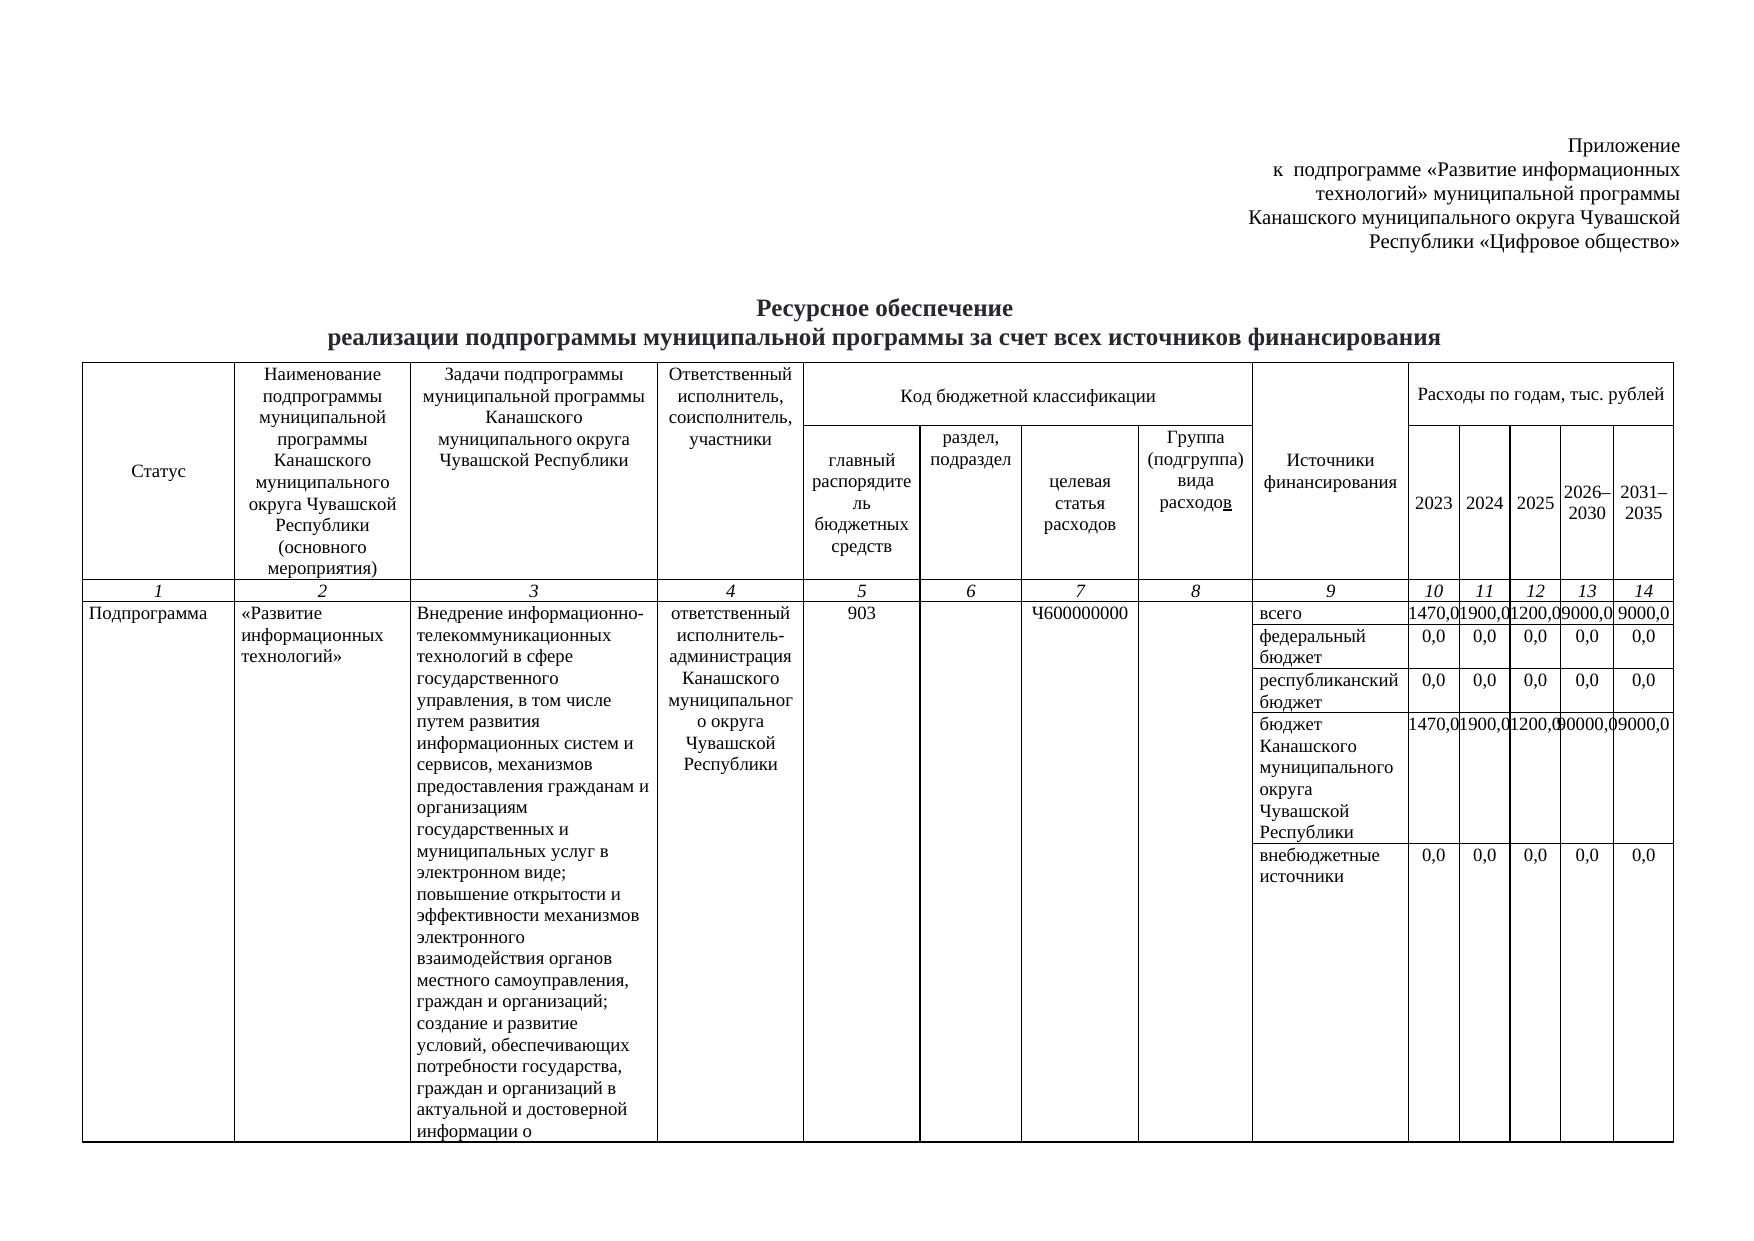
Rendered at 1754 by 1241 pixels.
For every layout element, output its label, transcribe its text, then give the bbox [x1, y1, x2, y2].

table_cell 0,0 [1511, 669, 1560, 712]
table_header Расходы по годам, тыс. рублей [1409, 363, 1673, 425]
text Республики «Цифровое общество» [89, 229, 1680, 253]
table_cell 0,0 [1409, 625, 1459, 668]
table_header Ответственный исполнитель, соисполнитель, участники [658, 363, 803, 579]
table_cell 9 [1253, 580, 1408, 601]
table_header Наименование подпрограммы муниципальной программы Канашского муниципального округа Чувашской Республики (основного мероприятия) [235, 363, 410, 579]
table_cell 11 [1460, 580, 1509, 601]
table_cell целевая статья расходов [1022, 426, 1138, 579]
table_cell «Развитие информационных технологий» [235, 602, 410, 1141]
table_cell 8 [1139, 580, 1252, 601]
text Приложение к подпрограмме «Развитие информационных [89, 133, 1680, 181]
table_cell 0,0 [1511, 844, 1560, 1141]
text Ресурсное обеспечение реализации подпрограммы муниципальной программы за счет всех источников финансирования [89, 293, 1680, 351]
table_cell 9000,0 [1614, 602, 1673, 624]
table_cell 1200,0 [1511, 602, 1560, 624]
table_cell 6 [921, 580, 1021, 601]
table_cell 1470,0 [1409, 602, 1459, 624]
table_cell 903 [804, 602, 919, 1141]
table_cell 0,0 [1614, 669, 1673, 712]
table_cell 0,0 [1460, 844, 1509, 1141]
table_cell 0,0 [1460, 669, 1509, 712]
table_cell 0,0 [1561, 669, 1613, 712]
text технологий» муниципальной программы [89, 181, 1680, 205]
table_cell 1200,0 [1511, 713, 1560, 843]
table_cell Подпрограмма [83, 602, 234, 1141]
table_header Код бюджетной классификации [804, 363, 1252, 425]
table_header Статус [83, 363, 234, 579]
table_cell 90000,0 [1561, 713, 1613, 843]
table_cell 10 [1409, 580, 1459, 601]
table_cell 2 [235, 580, 410, 601]
table_cell Ч600000000 [1022, 602, 1138, 1141]
table_cell 2024 [1460, 426, 1509, 579]
table_cell 2023 [1409, 426, 1459, 579]
table_cell 3 [411, 580, 657, 601]
table_cell бюджет Канашского муниципального округа Чувашской Республики [1253, 713, 1408, 843]
table_cell Внедрение информационно-телекоммуникационных технологий в сфере государственного управления, в том числе путем развития информационных систем и сервисов, механизмов предоставления гражданам и организациям государственных и муниципальных услуг в электронном виде; повышение открытости и эффективности механизмов электронного взаимодействия органов местного самоуправления, граждан и организаций; создание и развитие условий, обеспечивающих потребности государства, граждан и организаций в актуальной и достоверной информации о пространственных объектах на основе использования геоинформационных технологий в Канашском муниципальном округе Чувашской Республики [411, 602, 657, 1141]
table_cell 0,0 [1409, 844, 1459, 1141]
table_cell 1470,0 [1409, 713, 1459, 843]
table_cell 0,0 [1511, 625, 1560, 668]
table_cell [1253, 844, 1408, 1141]
table_cell 0,0 [1409, 669, 1459, 712]
table_cell [921, 602, 1021, 1141]
table_cell раздел, подраздел [921, 426, 1021, 579]
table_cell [658, 602, 803, 1141]
table_cell 2025 [1511, 426, 1560, 579]
table_cell 1900,0 [1460, 713, 1509, 843]
table_cell 1900,0 [1460, 602, 1509, 624]
table_cell 5 [804, 580, 919, 601]
table_cell [1139, 602, 1252, 1141]
table_cell 2026–2030 [1561, 426, 1613, 579]
table_cell 2031–2035 [1614, 426, 1673, 579]
table_cell 0,0 [1460, 625, 1509, 668]
table_cell республиканский бюджет [1253, 669, 1408, 712]
table_cell 0,0 [1614, 625, 1673, 668]
text Канашского муниципального округа Чувашской [89, 205, 1680, 229]
table_cell 12 [1511, 580, 1560, 601]
table_cell федеральный бюджет [1253, 625, 1408, 668]
table_cell 9000,0 [1614, 713, 1673, 843]
table_cell всего [1253, 602, 1408, 624]
table_cell 0,0 [1561, 625, 1613, 668]
table_cell 7 [1022, 580, 1138, 601]
table_cell 0,0 [1614, 844, 1673, 1141]
table_header Источники финансирования [1253, 363, 1408, 579]
table_cell 14 [1614, 580, 1673, 601]
table_cell 1 [83, 580, 234, 601]
table_cell 4 [658, 580, 803, 601]
table_cell Группа (подгруппа) вида расходов [1139, 426, 1252, 579]
table_cell 13 [1561, 580, 1613, 601]
table_header Задачи подпрограммы муниципальной программы Канашского муниципального округа Чувашской Республики [411, 363, 657, 579]
table_cell 0,0 [1561, 844, 1613, 1141]
table_cell 9000,0 [1561, 602, 1613, 624]
table_cell главный распорядитель бюджетных средств [804, 426, 919, 579]
